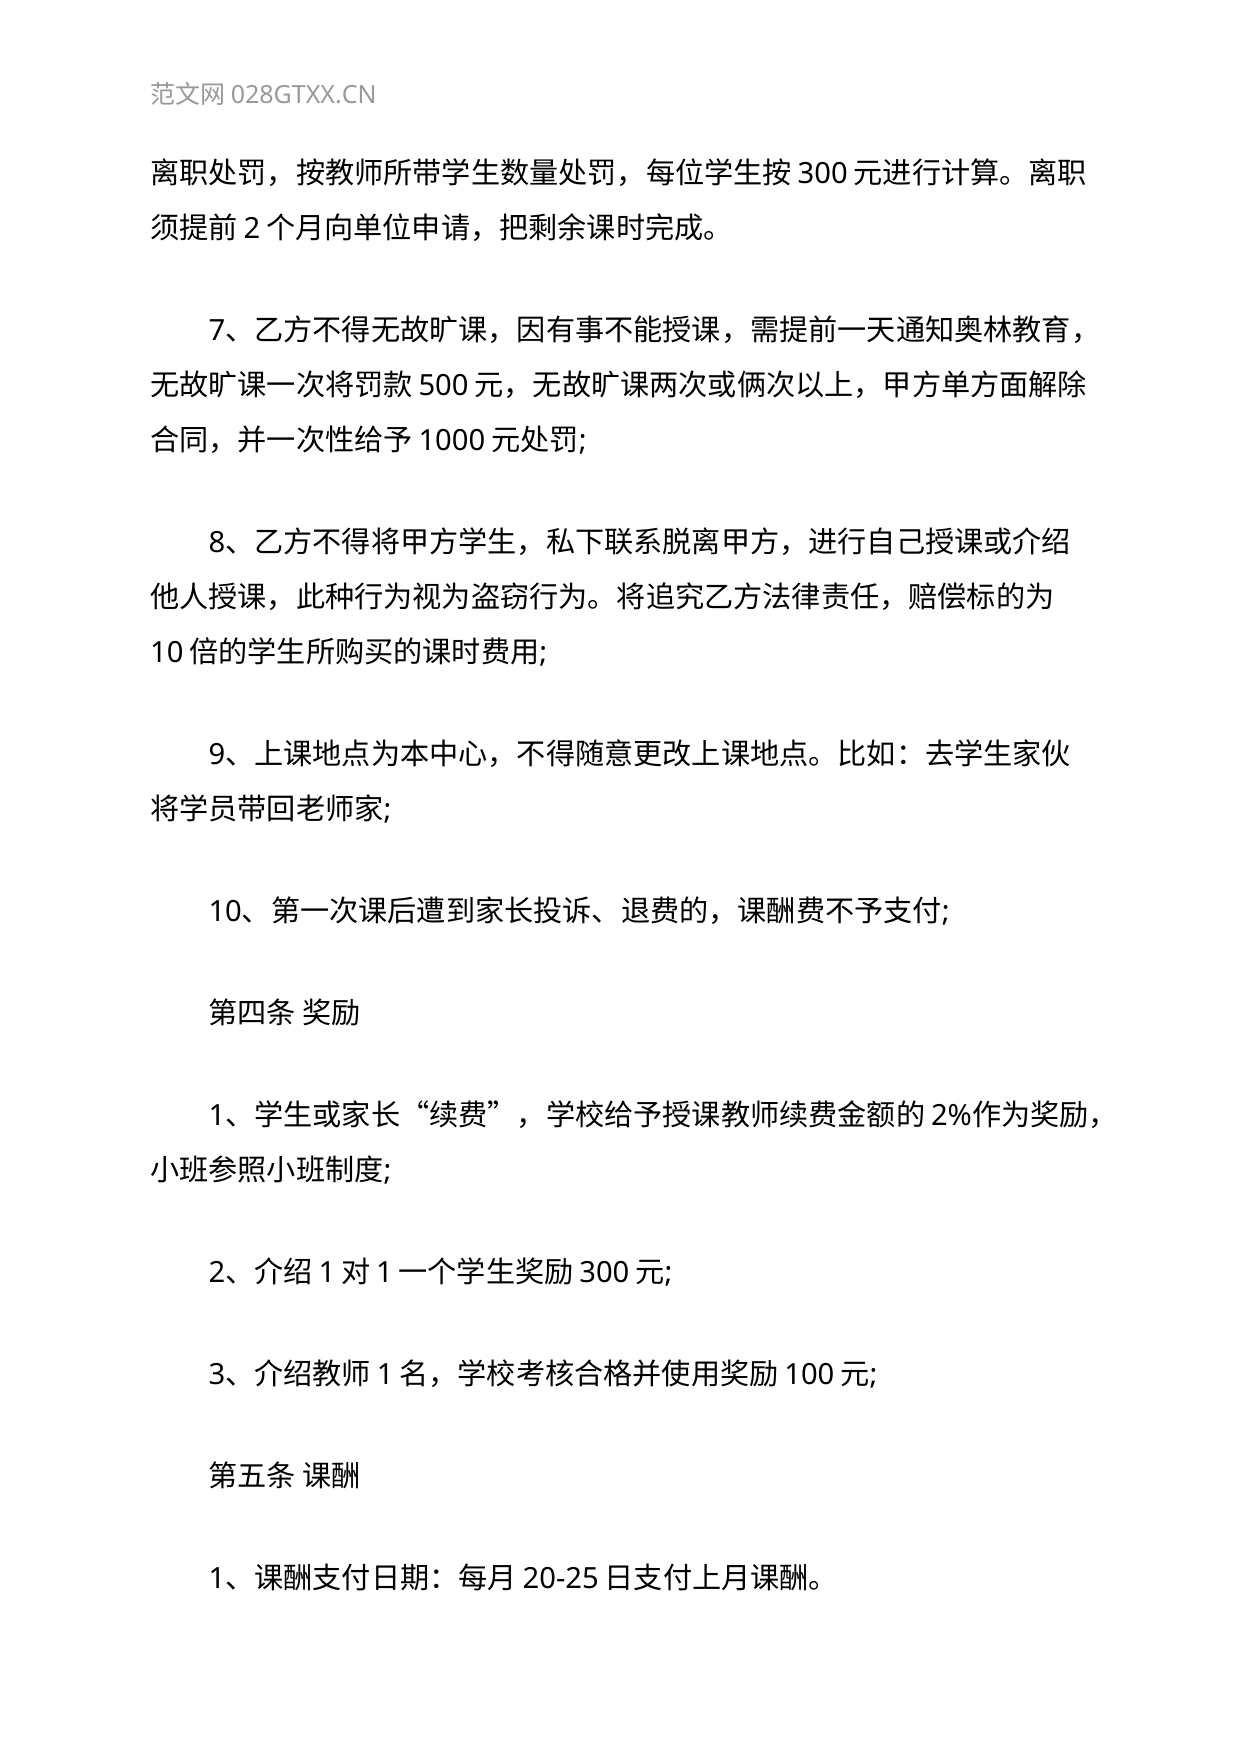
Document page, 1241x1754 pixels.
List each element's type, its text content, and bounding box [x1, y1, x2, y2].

text 1、学生或家长“续费”，学校给予授课教师续费金额的2%作为奖励，小班参照小班制度; [150, 1092, 1090, 1189]
text 3、介绍教师1名，学校考核合格并使用奖励100元; [150, 1351, 1090, 1393]
text 1、课酬支付日期：每月20-25日支付上月课酬。 [150, 1554, 1090, 1597]
text 7、乙方不得无故旷课，因有事不能授课，需提前一天通知奥林教育，无故旷课一次将罚款500元，无故旷课两次或俩次以上，甲方单方面解除合同，并一次性给予1000元处罚; [150, 307, 1090, 459]
text 2、介绍1对1一个学生奖励300元; [150, 1248, 1090, 1291]
text 第五条 课酬 [150, 1452, 1090, 1495]
text 第四条 奖励 [150, 990, 1090, 1032]
text 8、乙方不得将甲方学生，私下联系脱离甲方，进行自己授课或介绍他人授课，此种行为视为盗窃行为。将追究乙方法律责任，赔偿标的为10倍的学生所购买的课时费用; [150, 519, 1090, 671]
text 10、第一次课后遭到家长投诉、退费的，课酬费不予支付; [150, 888, 1090, 930]
text 9、上课地点为本中心，不得随意更改上课地点。比如：去学生家伙将学员带回老师家; [150, 731, 1090, 828]
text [150, 150, 1090, 247]
